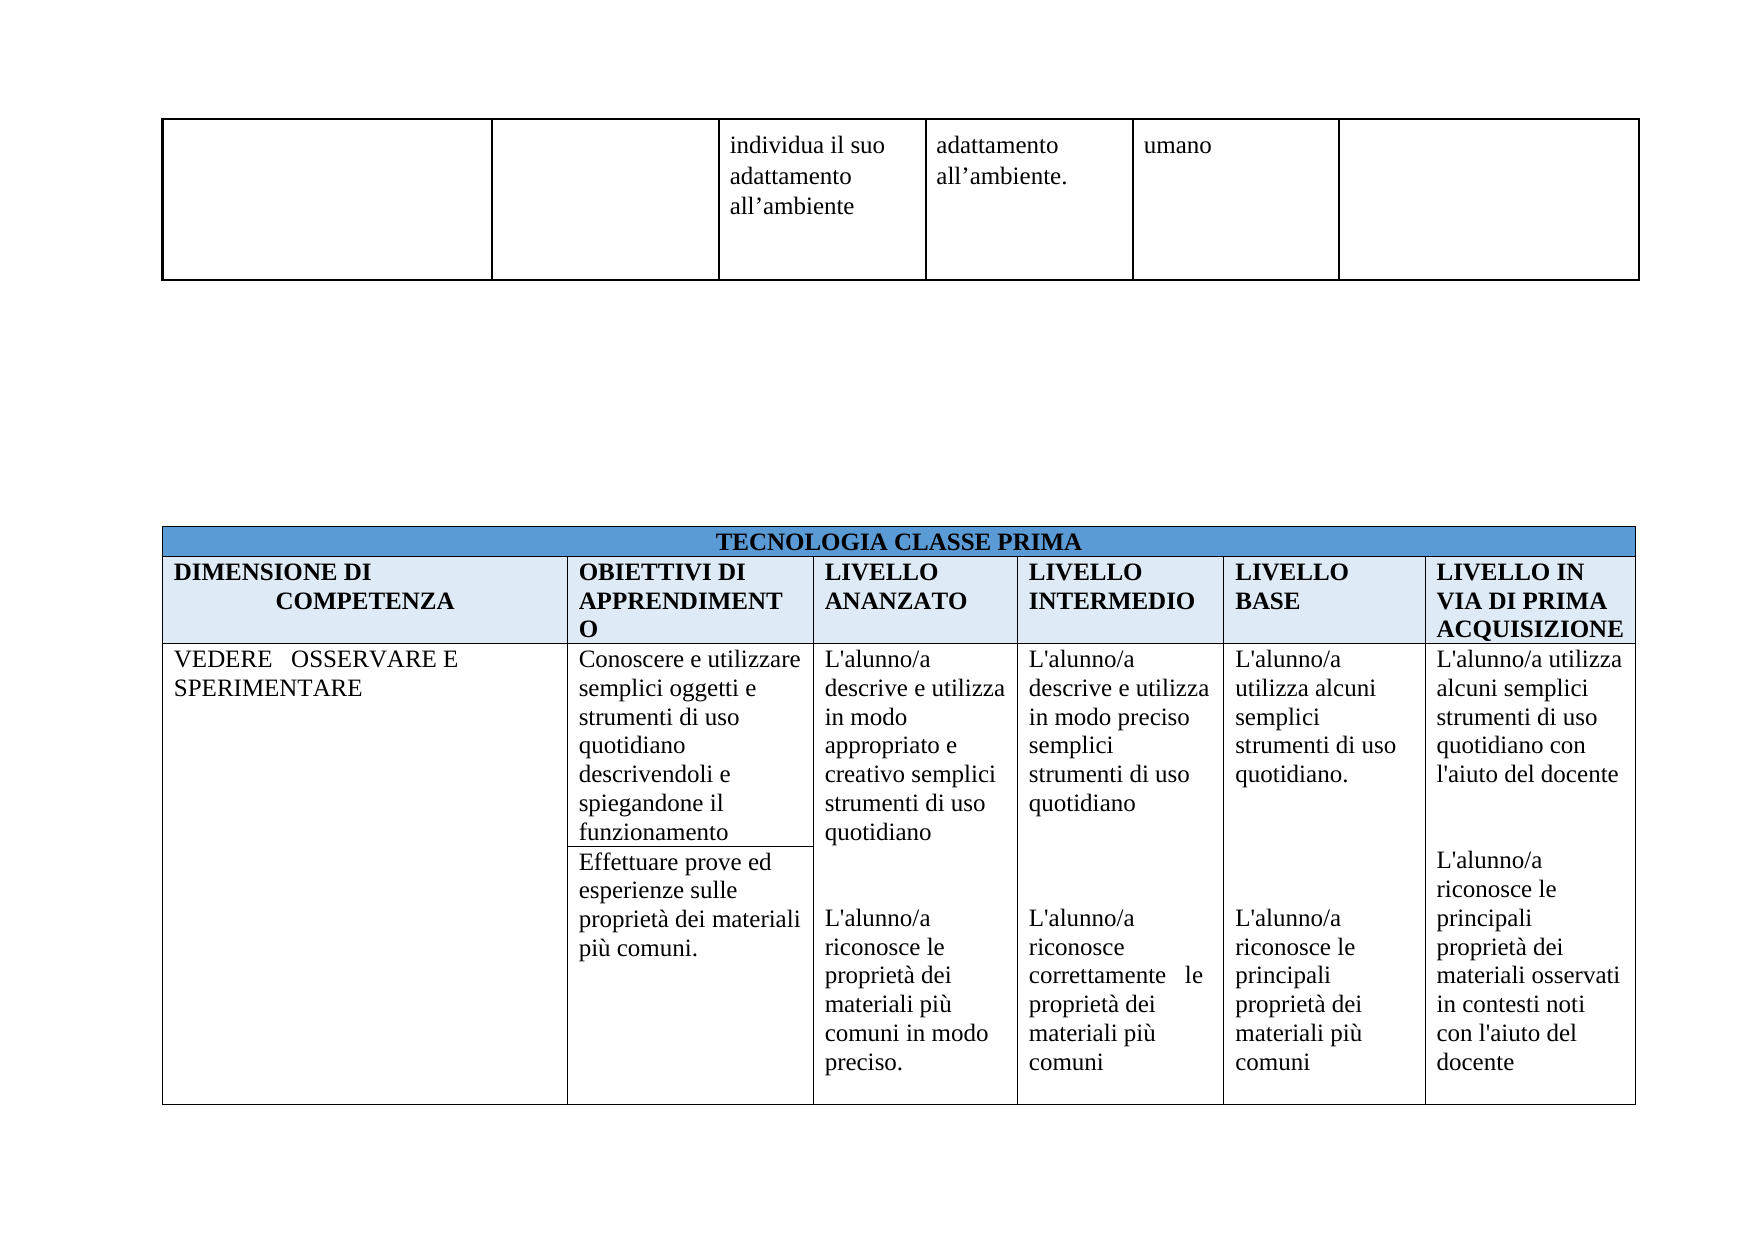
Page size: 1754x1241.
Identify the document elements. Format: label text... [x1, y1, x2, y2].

table_cell LIVELLO BASE [1224, 557, 1425, 643]
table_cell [493, 120, 718, 279]
table_cell L'alunno/a utilizza alcuni semplici strumenti di uso quotidiano. L'alunno/a riconosce le principali proprietà dei materiali più comuni [1224, 644, 1425, 1104]
table_cell DIMENSIONE DI COMPETENZA [163, 557, 567, 643]
table_cell Conoscere e utilizzare semplici oggetti e strumenti di uso quotidiano descrivendoli e spiegandone il funzionamento [568, 644, 813, 846]
table_cell LIVELLO ANANZATO [814, 557, 1017, 643]
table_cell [164, 120, 491, 279]
table_cell LIVELLO INTERMEDIO [1018, 557, 1223, 643]
table_cell L'alunno/a descrive e utilizza in modo appropriato e creativo semplici strumenti di uso quotidiano L'alunno/a riconosce le proprietà dei materiali più comuni in modo preciso. [814, 644, 1017, 1104]
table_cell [1340, 120, 1638, 279]
table_cell L'alunno/a utilizza alcuni semplici strumenti di uso quotidiano con l'aiuto del docente L'alunno/a riconosce le principali proprietà dei materiali osservati in contesti noti con l'aiuto del docente [1426, 644, 1635, 1104]
table_cell L'alunno/a descrive e utilizza in modo preciso semplici strumenti di uso quotidiano L'alunno/a riconosce correttamente le proprietà dei materiali più comuni [1018, 644, 1223, 1104]
table_cell OBIETTIVI DI APPRENDIMENTO [568, 557, 813, 643]
table_cell Effettuare prove ed esperienze sulle proprietà dei materiali più comuni. [568, 847, 813, 1104]
table_cell VEDERE OSSERVARE E SPERIMENTARE [163, 644, 567, 1104]
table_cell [720, 120, 925, 279]
table_cell LIVELLO IN VIA DI PRIMA ACQUISIZIONE [1426, 557, 1635, 643]
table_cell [1134, 120, 1338, 279]
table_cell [927, 120, 1132, 279]
table_header TECNOLOGIA CLASSE PRIMA [163, 527, 1635, 556]
